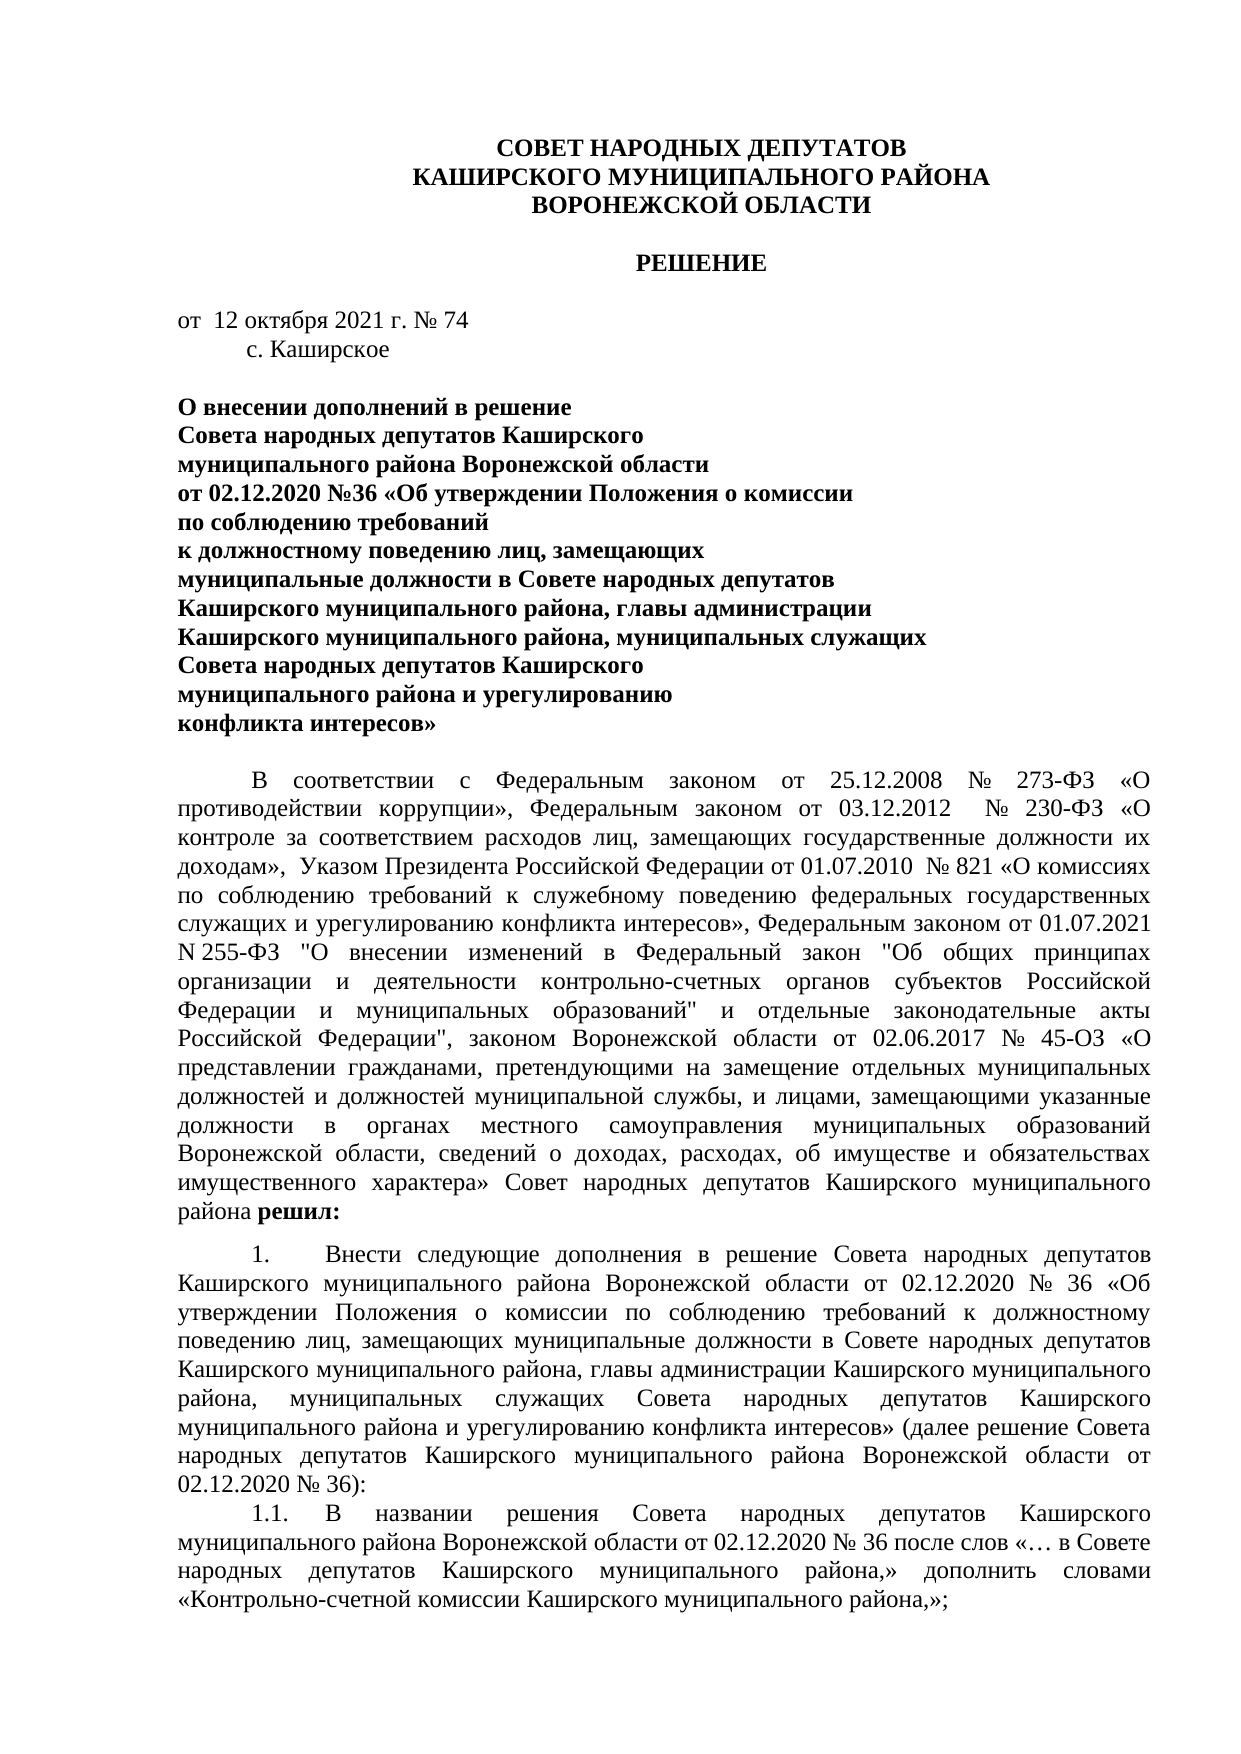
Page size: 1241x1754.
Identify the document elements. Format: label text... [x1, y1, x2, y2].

title Каширского муниципального района, муниципальных служащих [177, 622, 1152, 650]
title Каширского муниципального района, главы администрации [177, 593, 1152, 622]
text СОВЕТ НАРОДНЫХ ДЕПУТАТОВ [177, 133, 1152, 162]
text от 12 октября 2021 г. № 74 [177, 305, 1152, 334]
title Совета народных депутатов Каширского [177, 650, 1152, 679]
title от 02.12.2020 №36 «Об утверждении Положения о комиссии [177, 478, 1152, 507]
title конфликта интересов» [177, 708, 1152, 737]
title О внесении дополнений в решение [177, 392, 1152, 420]
text ВОРОНЕЖСКОЙ ОБЛАСТИ [177, 190, 1152, 219]
title В соответствии с Федеральным законом от 25.12.2008 № 273-ФЗ «О противодействии коррупции», Федеральным законом от 03.12.2012 № 230-ФЗ «О контроле за соответствием расходов лиц, замещающих государственные должности их доходам», Указом Президента Российской Федерации от 01.07.2010 № 821 «О комиссиях по соблюдению требований к служебному поведению федеральных государственных служащих и урегулированию конфликта интересов», Федеральным законом от 01.07.2021 N 255-ФЗ "О внесении изменений в Федеральный закон "Об общих принципах организации и деятельности контрольно-счетных органов субъектов Российской Федерации и муниципальных образований" и отдельные законодательные акты Российской Федерации", законом Воронежской области от 02.06.2017 № 45-ОЗ «О представлении гражданами, претендующими на замещение отдельных муниципальных должностей и должностей муниципальной службы, и лицами, замещающими указанные должности в органах местного самоуправления муниципальных образований Воронежской области, сведений о доходах, расходах, об имуществе и обязательствах имущественного характера» Совет народных депутатов Каширского муниципального района решил: [177, 765, 1152, 1225]
title муниципального района и урегулированию [177, 679, 1152, 708]
text с. Каширское [177, 334, 1152, 363]
title муниципального района Воронежской области [177, 449, 1152, 478]
list Внести следующие дополнения в решение Совета народных депутатов Каширского муниципального района Воронежской области от 02.12.2020 № 36 «Об утверждении Положения о комиссии по соблюдению требований к должностному поведению лиц, замещающих муниципальные должности в Совете народных депутатов Каширского муниципального района, главы администрации Каширского муниципального района, муниципальных служащих Совета народных депутатов Каширского муниципального района и урегулированию конфликта интересов» (далее решение Совета народных депутатов Каширского муниципального района Воронежской области от 02.12.2020 № 36): [177, 1239, 1152, 1498]
title муниципальные должности в Совете народных депутатов [177, 564, 1152, 593]
text КАШИРСКОГО МУНИЦИПАЛЬНОГО РАЙОНА [177, 162, 1152, 190]
text РЕШЕНИЕ [177, 248, 1152, 277]
list В названии решения Совета народных депутатов Каширского муниципального района Воронежской области от 02.12.2020 № 36 после слов «… в Совете народных депутатов Каширского муниципального района,» дополнить словами «Контрольно-счетной комиссии Каширского муниципального района,»; [177, 1498, 1152, 1613]
title к должностному поведению лиц, замещающих [177, 535, 1152, 564]
title по соблюдению требований [177, 507, 1152, 535]
title Совета народных депутатов Каширского [177, 420, 1152, 449]
